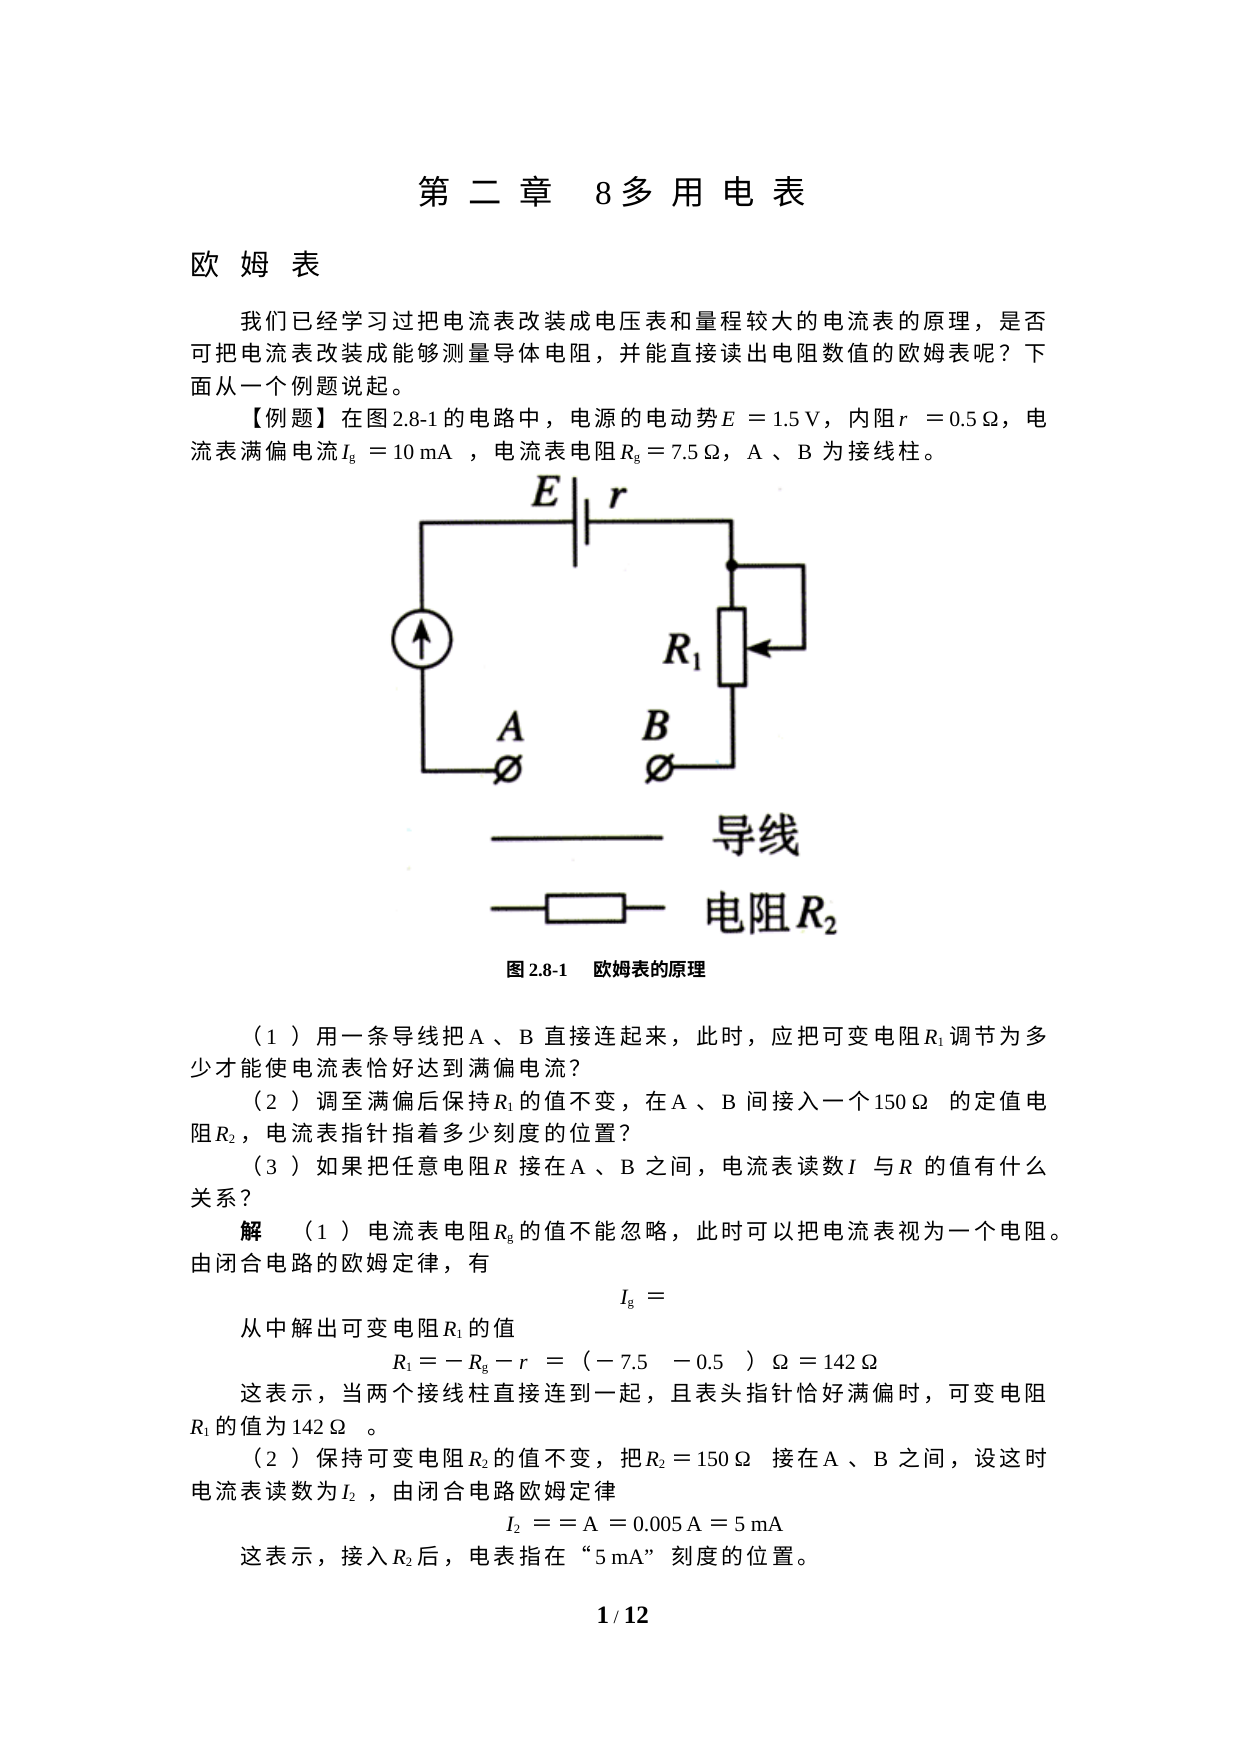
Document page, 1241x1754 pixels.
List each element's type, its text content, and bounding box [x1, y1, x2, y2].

text 这表示，接入R2后，电表指在“5 mA”刻度的位置。 [190, 1538, 1050, 1571]
text 【例题】在图2.8-1的电路中，电源的电动势E＝1.5 V，内阻r＝0.5 Ω，电流表满偏电流Ig＝10 mA，电流表电阻Rg＝7.5 Ω，A、B为接线柱。 [190, 401, 1050, 466]
text （2）调至满偏后保持R1的值不变，在A、B间接入一个150 Ω的定值电阻R2，电流表指针指着多少刻度的位置？ [190, 1083, 1050, 1148]
text 从中解出可变电阻R1的值 [190, 1311, 1050, 1343]
text I2＝＝A＝0.005 A＝5 mA [190, 1506, 1050, 1538]
text 这表示，当两个接线柱直接连到一起，且表头指针恰好满偏时，可变电阻R1的值为142 Ω。 [190, 1376, 1050, 1441]
subtitle 第二章 8 多用电表 [190, 158, 1050, 223]
text （3）如果把任意电阻R接在A、B之间，电流表读数I与R的值有什么关系？ [190, 1148, 1050, 1213]
subtitle 欧姆表 [190, 231, 1050, 296]
text （2）保持可变电阻R2的值不变，把R2＝150 Ω接在A、B之间，设这时电流表读数为I2，由闭合电路欧姆定律 [190, 1441, 1050, 1506]
text 我们已经学习过把电流表改装成电压表和量程较大的电流表的原理，是否可把电流表改装成能够测量导体电阻，并能直接读出电阻数值的欧姆表呢？下面从一个例题说起。 [190, 303, 1050, 401]
text Ig＝ [190, 1278, 1050, 1311]
picture [379, 465, 849, 946]
text 解 （1）电流表电阻Rg的值不能忽略，此时可以把电流表视为一个电阻。由闭合电路的欧姆定律，有 [190, 1213, 1050, 1278]
text （1）用一条导线把A、B直接连起来，此时，应把可变电阻R1调节为多少才能使电流表恰好达到满偏电流？ [190, 1018, 1050, 1083]
text R1＝－Rg－r＝（－7.5－0.5）Ω＝142 Ω [190, 1343, 1050, 1376]
